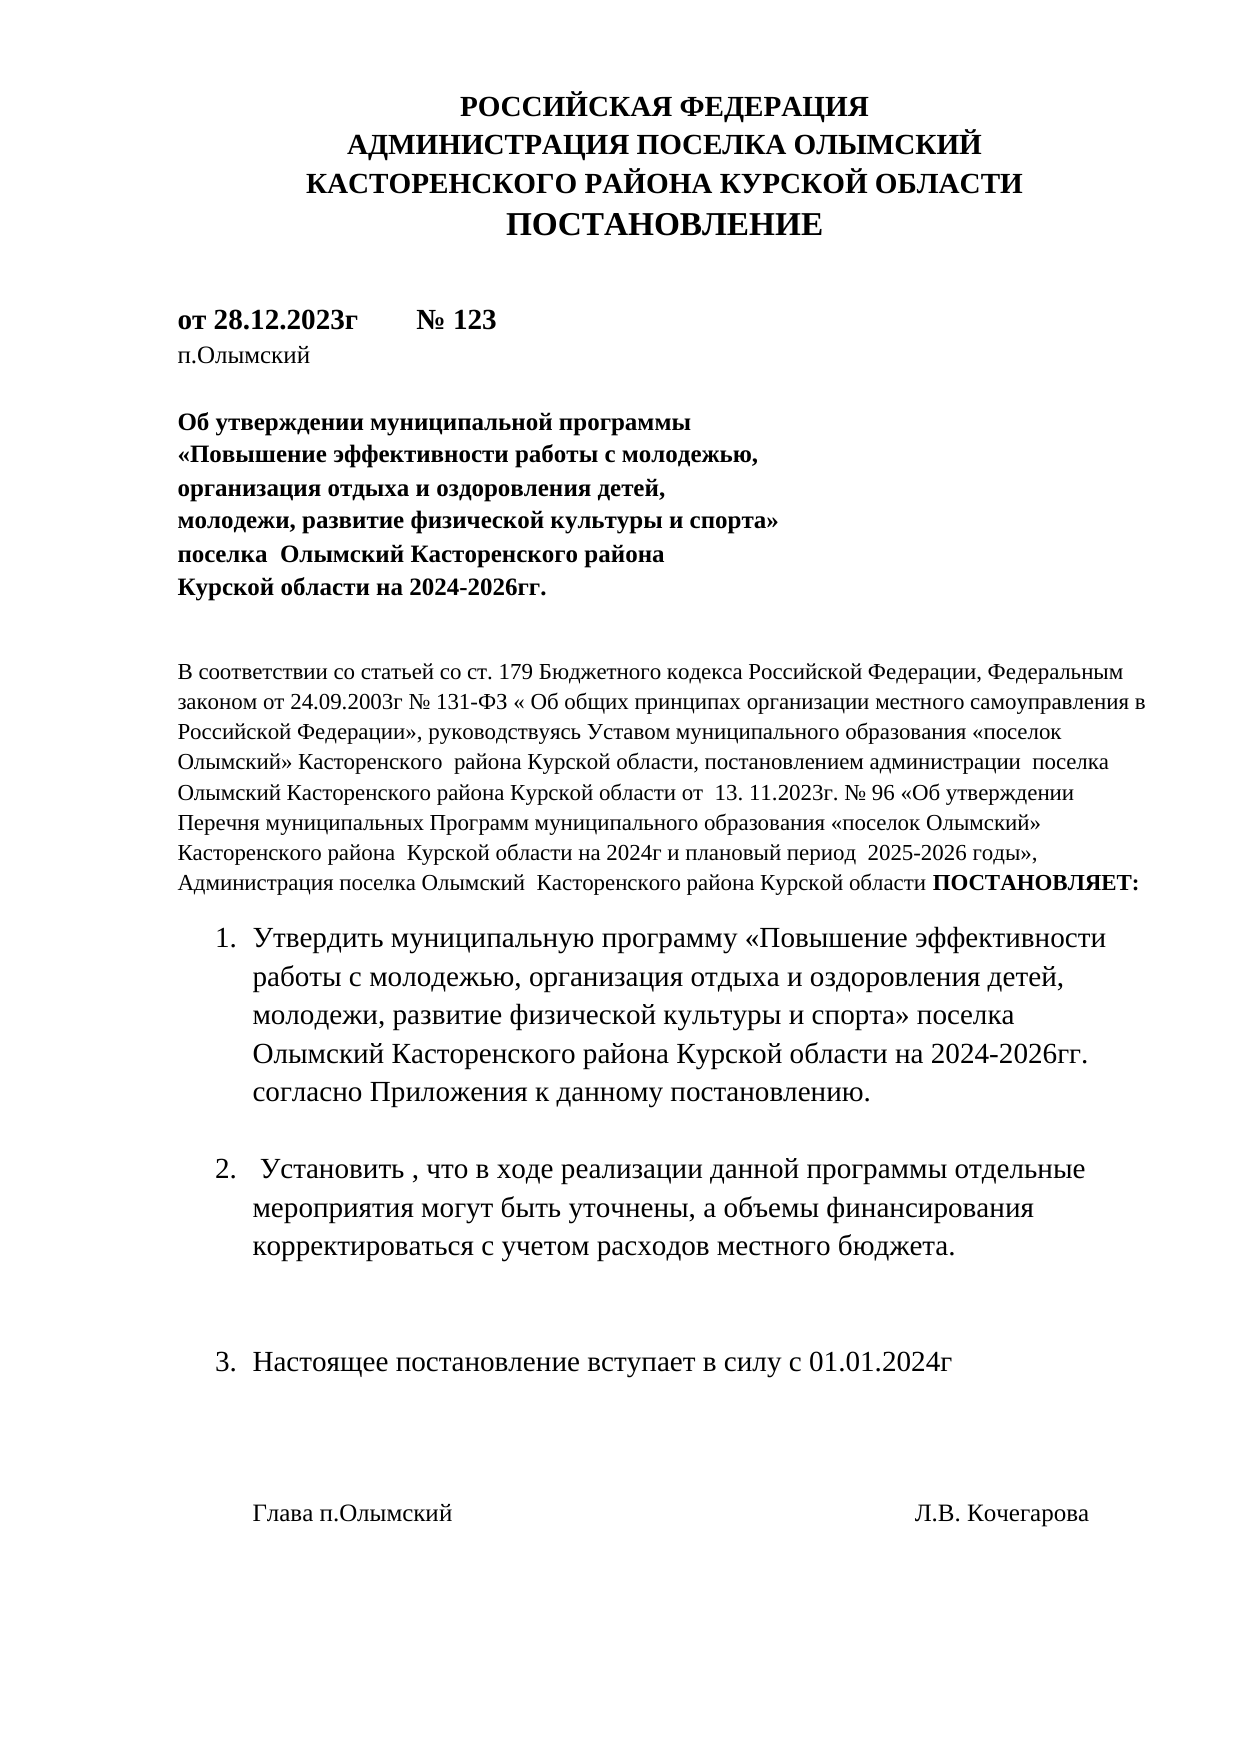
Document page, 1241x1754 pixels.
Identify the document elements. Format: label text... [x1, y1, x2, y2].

text молодежи, развитие физической культуры и спорта» [177, 506, 1152, 534]
text Курской области на 2024-2026гг. [177, 572, 1152, 600]
text от 28.12.2023г № 123 [177, 302, 1152, 336]
list Настоящее постановление вступает в силу с 01.01.2024г [215, 1344, 1152, 1378]
text п.Олымский [177, 341, 1152, 369]
list Глава п.Олымский Л.В. Кочегарова [252, 1498, 1152, 1527]
text В соответствии со статьей со ст. 179 Бюджетного кодекса Российской Федерации, Федеральным законом от 24.09.2003г № 131-ФЗ « Об общих принципах организации местного самоуправления в Российской Федерации», руководствуясь Уставом муниципального образования «поселок Олымский» Касторенского района Курской области, постановлением администрации поселка Олымский Касторенского района Курской области от 13. 11.2023г. № 96 «Об утверждении Перечня муниципальных Программ муниципального образования «поселок Олымский» Касторенского района Курской области на 2024г и плановый период 2025-2026 годы», Администрация поселка Олымский Касторенского района Курской области ПОСТАНОВЛЯЕТ: [177, 658, 1152, 896]
text организация отдыха и оздоровления детей, [177, 473, 1152, 501]
text поселка Олымский Касторенского района [177, 539, 1152, 567]
text КАСТОРЕНСКОГО РАЙОНА КУРСКОЙ ОБЛАСТИ [177, 166, 1152, 199]
text Об утверждении муниципальной программы [177, 407, 1152, 435]
text РОССИЙСКАЯ ФЕДЕРАЦИЯ [177, 89, 1152, 122]
text АДМИНИСТРАЦИЯ ПОСЕЛКА ОЛЫМСКИЙ [177, 127, 1152, 161]
list Утвердить муниципальную программу «Повышение эффективности работы с молодежью, организация отдыха и оздоровления детей, молодежи, развитие физической культуры и спорта» поселка Олымский Касторенского района Курской области на 2024-2026гг. согласно Приложения к данному постановлению. [215, 920, 1152, 1108]
text ПОСТАНОВЛЕНИЕ [177, 204, 1152, 243]
list Установить , что в ходе реализации данной программы отдельные мероприятия могут быть уточнены, а объемы финансирования корректироваться с учетом расходов местного бюджета. [215, 1151, 1152, 1262]
text «Повышение эффективности работы с молодежью, [162, 439, 1152, 468]
